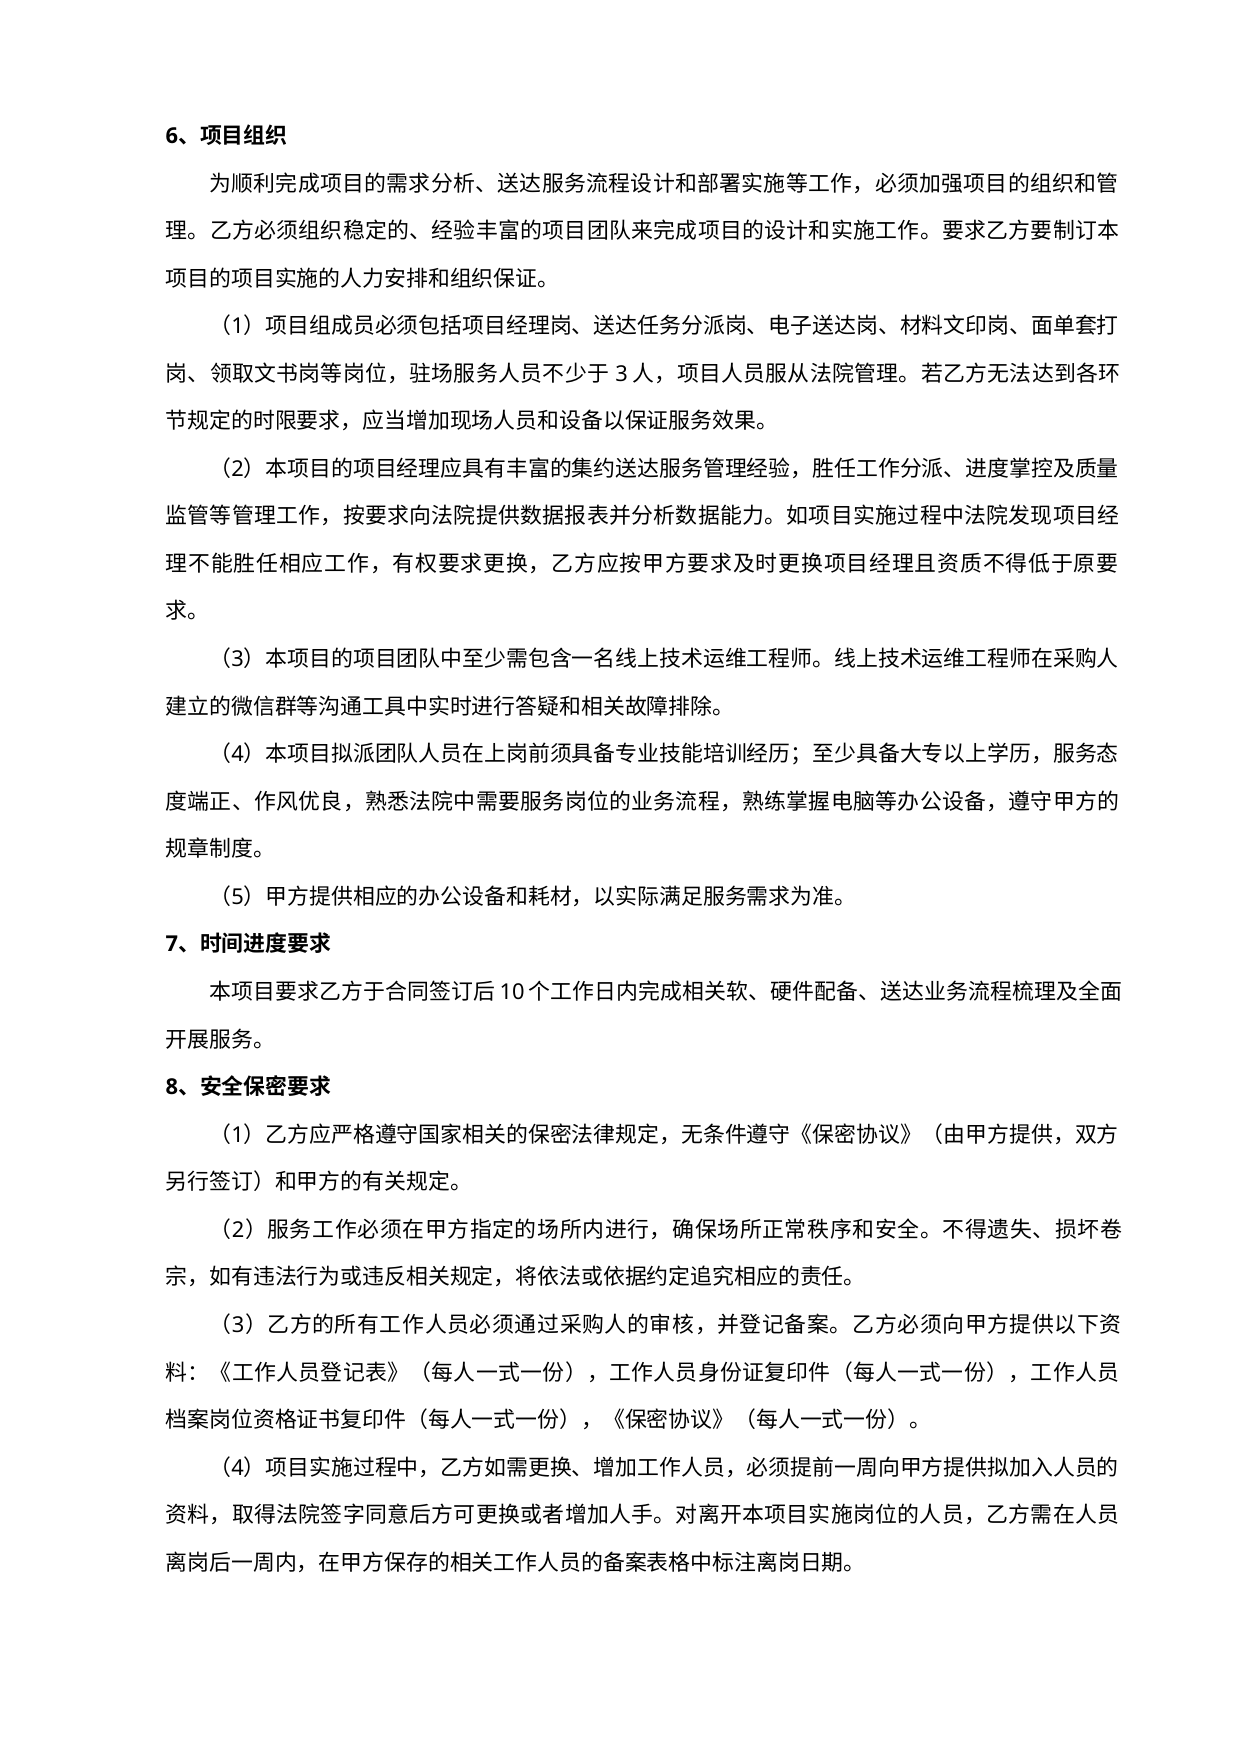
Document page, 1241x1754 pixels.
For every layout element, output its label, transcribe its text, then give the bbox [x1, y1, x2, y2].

text （2）服务工作必须在甲方指定的场所内进行，确保场所正常秩序和安全。不得遗失、损坏卷宗，如有违法行为或违反相关规定，将依法或依据约定追究相应的责任。 [165, 1212, 1122, 1291]
text （1）项目组成员必须包括项目经理岗、送达任务分派岗、电子送达岗、材料文印岗、面单套打岗、领取文书岗等岗位，驻场服务人员不少于3人，项目人员服从法院管理。若乙方无法达到各环节规定的时限要求，应当增加现场人员和设备以保证服务效果。 [165, 308, 1122, 435]
text （1）乙方应严格遵守国家相关的保密法律规定，无条件遵守《保密协议》（由甲方提供，双方另行签订）和甲方的有关规定。 [165, 1117, 1122, 1196]
text 为顺利完成项目的需求分析、送达服务流程设计和部署实施等工作，必须加强项目的组织和管理。乙方必须组织稳定的、经验丰富的项目团队来完成项目的设计和实施工作。要求乙方要制订本项目的项目实施的人力安排和组织保证。 [165, 166, 1122, 292]
text （2）本项目的项目经理应具有丰富的集约送达服务管理经验，胜任工作分派、进度掌控及质量监管等管理工作，按要求向法院提供数据报表并分析数据能力。如项目实施过程中法院发现项目经理不能胜任相应工作，有权要求更换，乙方应按甲方要求及时更换项目经理且资质不得低于原要求。 [165, 451, 1122, 625]
text 6、项目组织 [165, 118, 1122, 150]
text 7、时间进度要求 [165, 926, 1122, 958]
text （4）项目实施过程中，乙方如需更换、增加工作人员，必须提前一周向甲方提供拟加入人员的资料，取得法院签字同意后方可更换或者增加人手。对离开本项目实施岗位的人员，乙方需在人员离岗后一周内，在甲方保存的相关工作人员的备案表格中标注离岗日期。 [165, 1449, 1122, 1576]
text 本项目要求乙方于合同签订后10个工作日内完成相关软、硬件配备、送达业务流程梳理及全面开展服务。 [165, 974, 1122, 1053]
text （4）本项目拟派团队人员在上岗前须具备专业技能培训经历；至少具备大专以上学历，服务态度端正、作风优良，熟悉法院中需要服务岗位的业务流程，熟练掌握电脑等办公设备，遵守甲方的规章制度。 [165, 736, 1122, 863]
text 8、安全保密要求 [165, 1069, 1122, 1101]
text （5）甲方提供相应的办公设备和耗材，以实际满足服务需求为准。 [165, 879, 1122, 911]
text （3）本项目的项目团队中至少需包含一名线上技术运维工程师。线上技术运维工程师在采购人建立的微信群等沟通工具中实时进行答疑和相关故障排除。 [165, 641, 1122, 720]
text （3）乙方的所有工作人员必须通过采购人的审核，并登记备案。乙方必须向甲方提供以下资料：《工作人员登记表》（每人一式一份），工作人员身份证复印件（每人一式一份），工作人员档案岗位资格证书复印件（每人一式一份），《保密协议》（每人一式一份）。 [165, 1307, 1122, 1434]
